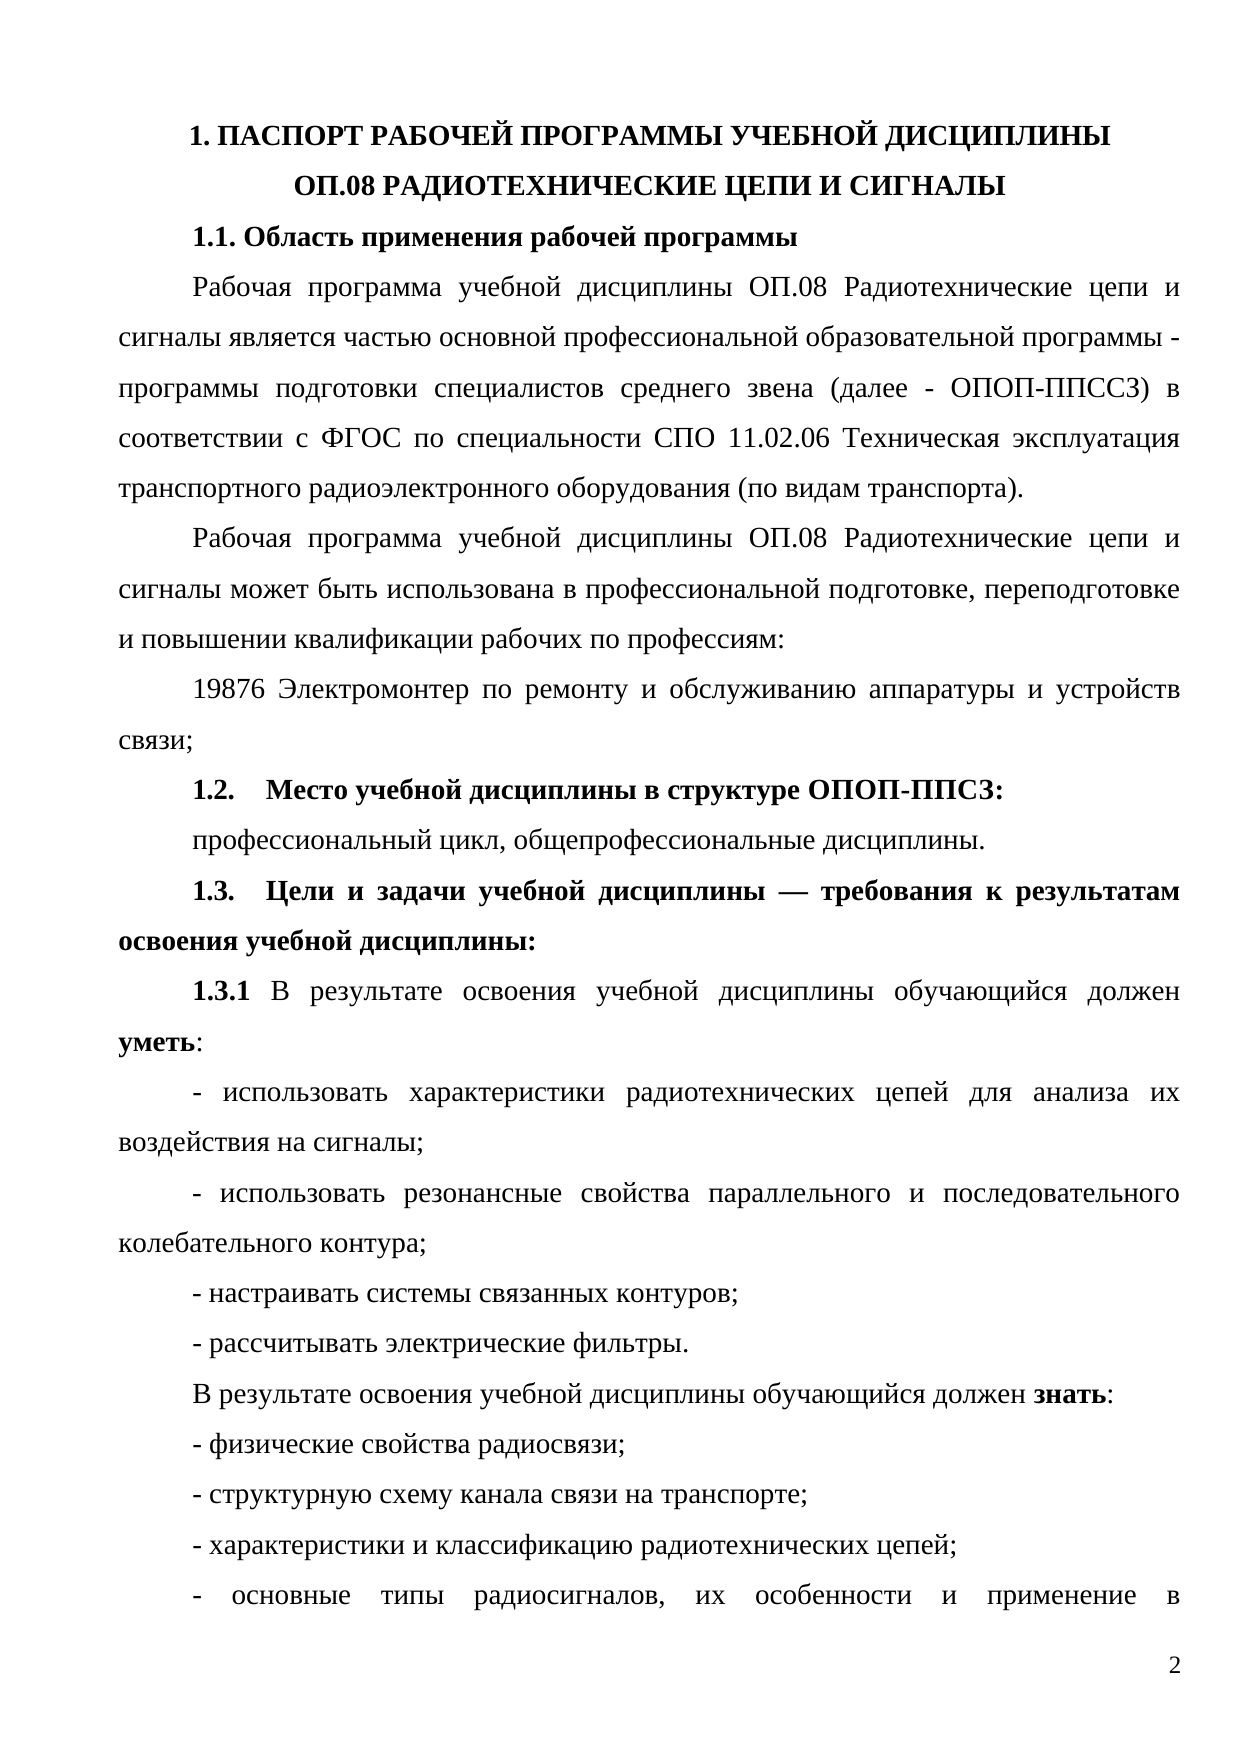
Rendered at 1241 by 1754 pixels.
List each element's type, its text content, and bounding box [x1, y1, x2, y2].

text 1.2. Место учебной дисциплины в структуре ОПОП-ППСЗ: [118, 772, 1181, 806]
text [118, 1577, 1181, 1611]
text 1.1. Область применения рабочей программы [118, 219, 1181, 252]
text Рабочая программа учебной дисциплины ОП.08 Радиотехнические цепи и сигналы может быть использована в профессиональной подготовке, переподготовке и повышении квалификации рабочих по профессиям: [118, 521, 1181, 655]
text - настраивать системы связанных контуров; [118, 1275, 1181, 1309]
text 1.3. Цели и задачи учебной дисциплины — требования к результатам освоения учебной дисциплины: [118, 873, 1181, 957]
text 1. ПАСПОРТ РАБОЧЕЙ ПРОГРАММЫ УЧЕБНОЙ ДИСЦИПЛИНЫ [118, 118, 1181, 152]
text Рабочая программа учебной дисциплины ОП.08 Радиотехнические цепи и сигналы является частью основной профессиональной образовательной программы - программы подготовки специалистов среднего звена (далее - ОПОП-ППССЗ) в соответствии с ФГОС по специальности СПО 11.02.06 Техническая эксплуатация транспортного радиоэлектронного оборудования (по видам транспорта). [118, 269, 1181, 504]
text В результате освоения учебной дисциплины обучающийся должен знать: [118, 1376, 1181, 1409]
text - использовать резонансные свойства параллельного и последовательного колебательного контура; [118, 1175, 1181, 1258]
text профессиональный цикл, общепрофессиональные дисциплины. [118, 822, 1181, 856]
text - рассчитывать электрические фильтры. [118, 1326, 1181, 1359]
text 1.3.1 В результате освоения учебной дисциплины обучающийся должен уметь: [118, 973, 1181, 1057]
text - характеристики и классификацию радиотехнических цепей; [118, 1527, 1181, 1560]
text - структурную схему канала связи на транспорте; [118, 1477, 1181, 1510]
text - физические свойства радиосвязи; [118, 1426, 1181, 1460]
text ОП.08 РАДИОТЕХНИЧЕСКИЕ ЦЕПИ И СИГНАЛЫ [118, 168, 1181, 202]
text - использовать характеристики радиотехнических цепей для анализа их воздействия на сигналы; [118, 1074, 1181, 1158]
text 19876 Электромонтер по ремонту и обслуживанию аппаратуры и устройств связи; [118, 672, 1181, 755]
